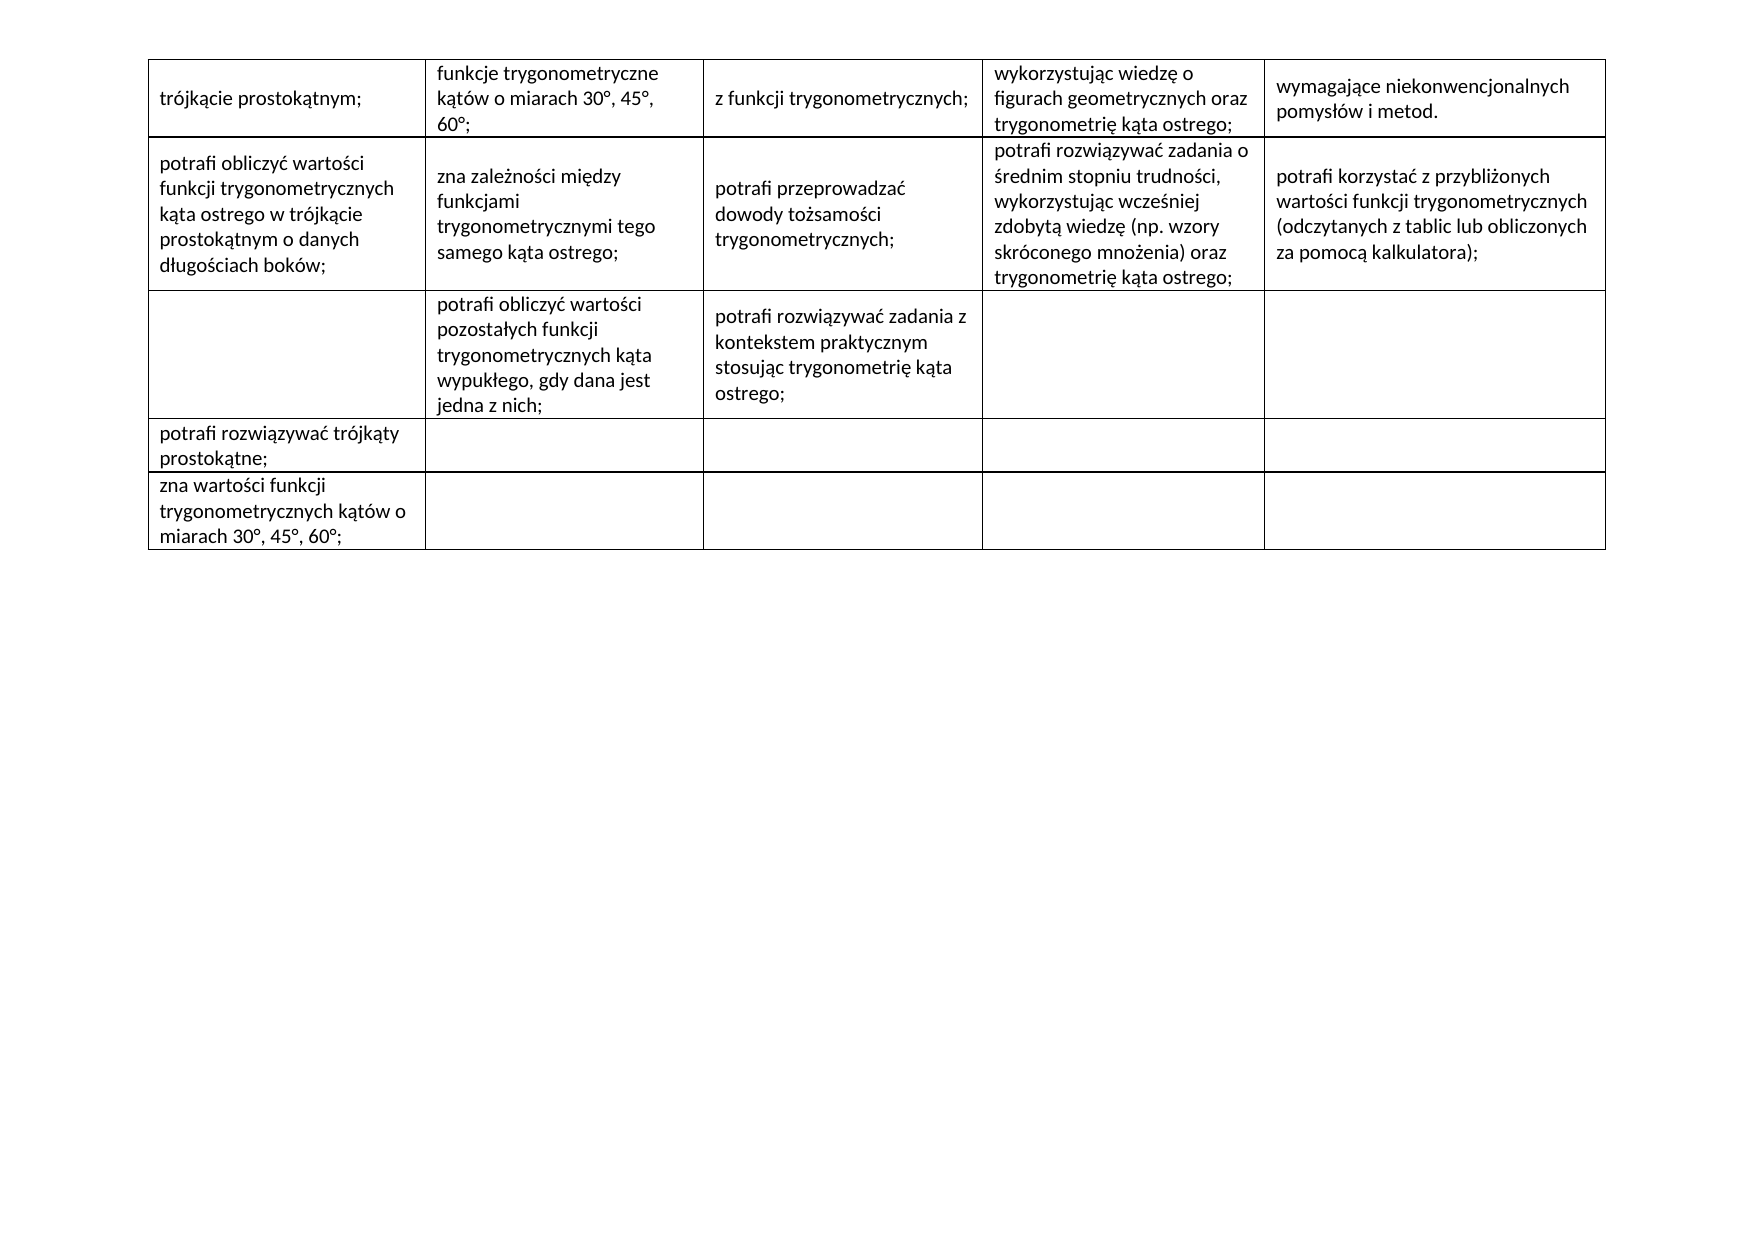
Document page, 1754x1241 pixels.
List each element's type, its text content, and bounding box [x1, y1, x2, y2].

table_cell [983, 473, 1264, 549]
table_cell [983, 419, 1264, 471]
table_cell zna wartości funkcji trygonometrycznych kątów o miarach 30°, 45°, 60°; [149, 473, 425, 549]
table_cell [426, 473, 703, 549]
table_cell potrafi korzystać z przybliżonych wartości funkcji trygonometrycznych (odczytanych z tablic lub obliczonych za pomocą kalkulatora); [1265, 138, 1605, 290]
table_cell potrafi rozwiązywać zadania z kontekstem praktycznym stosując trygonometrię kąta ostrego; [704, 291, 982, 418]
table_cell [149, 60, 425, 136]
table_cell [704, 419, 982, 471]
table_cell [983, 291, 1264, 418]
table_cell [1265, 473, 1605, 549]
table_cell [1265, 291, 1605, 418]
table_cell potrafi przeprowadzać dowody tożsamości trygonometrycznych; [704, 138, 982, 290]
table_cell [1265, 60, 1605, 136]
table_cell potrafi obliczyć wartości funkcji trygonometrycznych kąta ostrego w trójkącie prostokątnym o danych długościach boków; [149, 138, 425, 290]
table_cell [1265, 419, 1605, 471]
table_cell potrafi rozwiązywać trójkąty prostokątne; [149, 419, 425, 471]
table_cell [149, 291, 425, 418]
table_cell [426, 419, 703, 471]
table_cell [983, 60, 1264, 136]
table_cell potrafi obliczyć wartości pozostałych funkcji trygonometrycznych kąta wypukłego, gdy dana jest jedna z nich; [426, 291, 703, 418]
table_cell potrafi rozwiązywać zadania o średnim stopniu trudności, wykorzystując wcześniej zdobytą wiedzę (np. wzory skróconego mnożenia) oraz trygonometrię kąta ostrego; [983, 138, 1264, 290]
table_cell zna zależności między funkcjami trygonometrycznymi tego samego kąta ostrego; [426, 138, 703, 290]
table_cell [704, 473, 982, 549]
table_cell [704, 60, 982, 136]
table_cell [426, 60, 703, 136]
